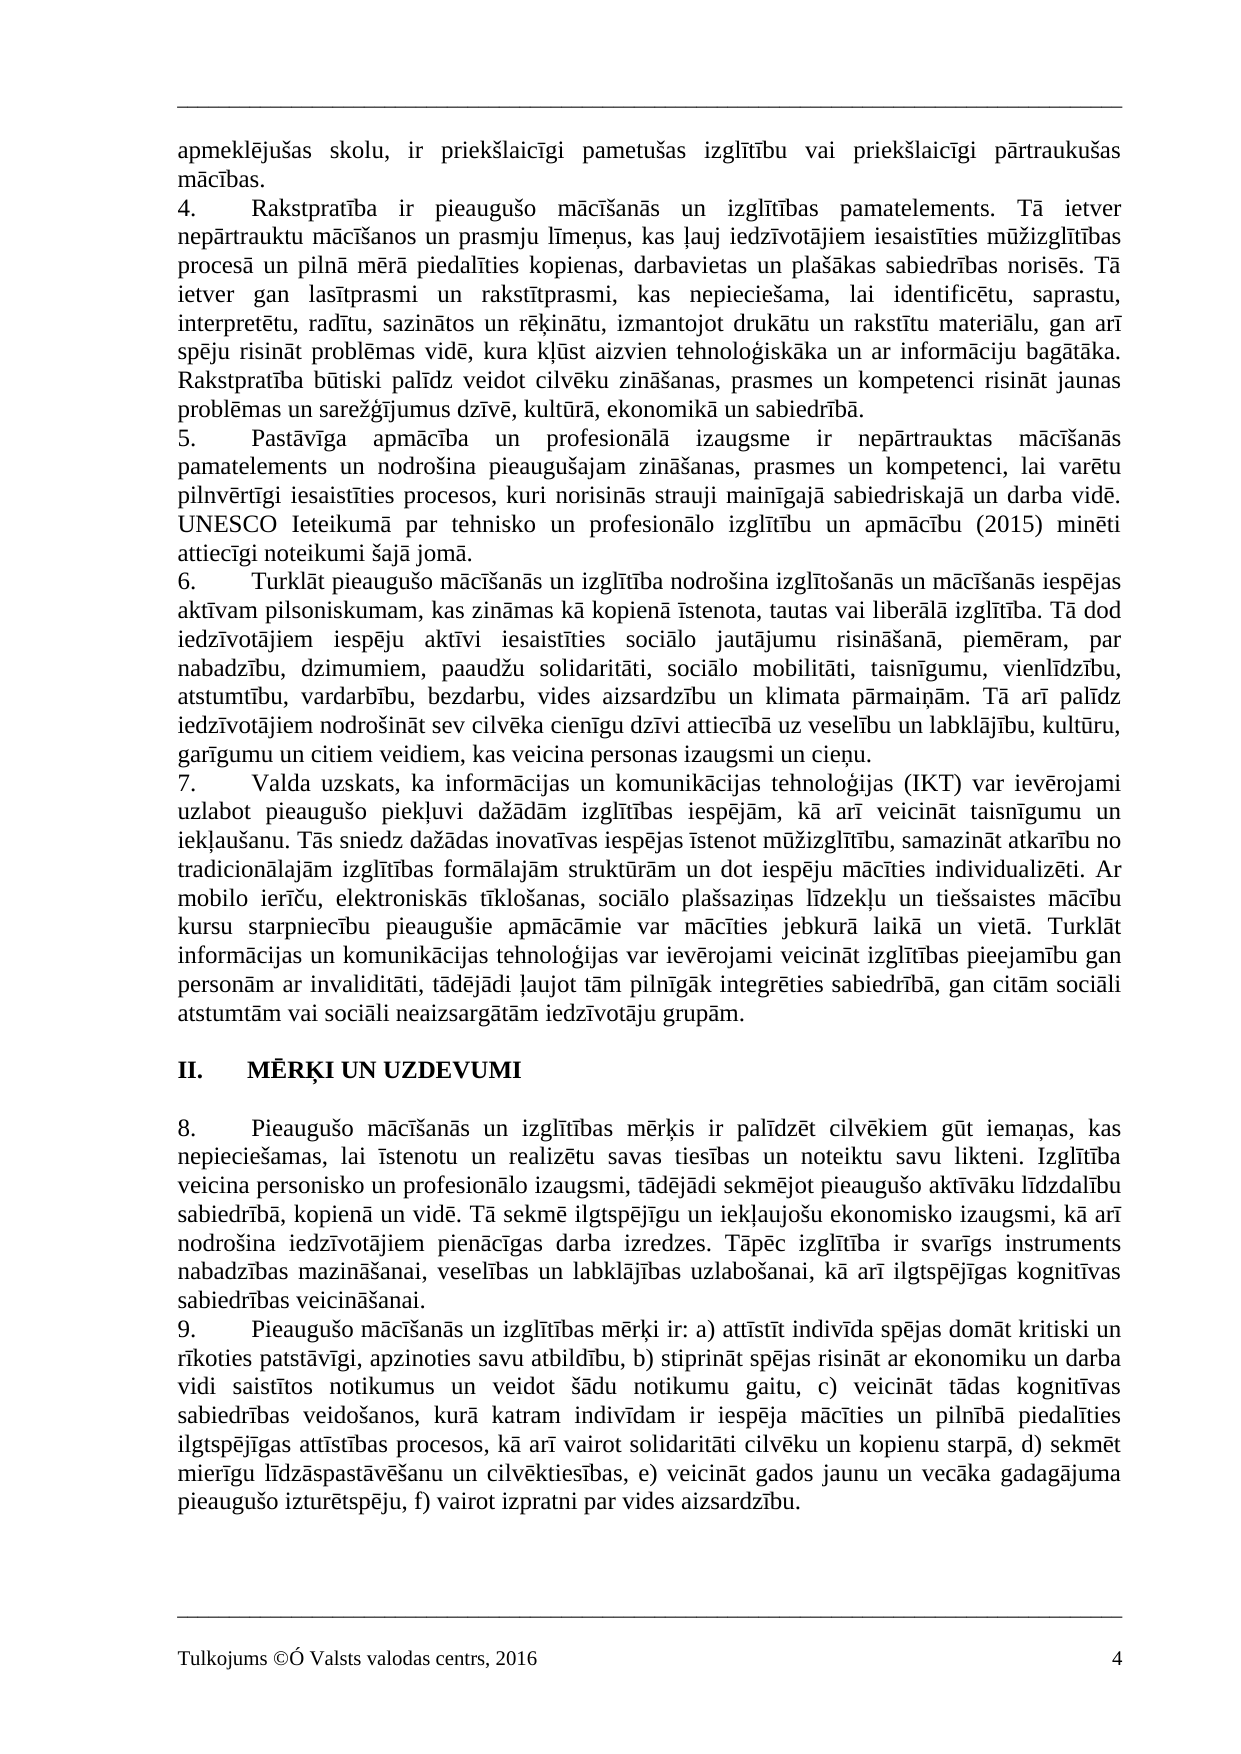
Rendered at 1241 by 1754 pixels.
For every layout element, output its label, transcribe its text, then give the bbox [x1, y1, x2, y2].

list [177, 135, 1122, 193]
list Rakstpratība ir pieaugušo mācīšanās un izglītības pamatelements. Tā ietver nepārtrauktu mācīšanos un prasmju līmeņus, kas ļauj iedzīvotājiem iesaistīties mūžizglītības procesā un pilnā mērā piedalīties kopienas, darbavietas un plašākas sabiedrības norisēs. Tā ietver gan lasītprasmi un rakstītprasmi, kas nepieciešama, lai identificētu, saprastu, interpretētu, radītu, sazinātos un rēķinātu, izmantojot drukātu un rakstītu materiālu, gan arī spēju risināt problēmas vidē, kura kļūst aizvien tehnoloģiskāka un ar informāciju bagātāka. Rakstpratība būtiski palīdz veidot cilvēku zināšanas, prasmes un kompetenci risināt jaunas problēmas un sarežģījumus dzīvē, kultūrā, ekonomikā un sabiedrībā. [177, 193, 1122, 423]
list Pieaugušo mācīšanās un izglītības mērķis ir palīdzēt cilvēkiem gūt iemaņas, kas nepieciešamas, lai īstenotu un realizētu savas tiesības un noteiktu savu likteni. Izglītība veicina personisko un profesionālo izaugsmi, tādējādi sekmējot pieaugušo aktīvāku līdzdalību sabiedrībā, kopienā un vidē. Tā sekmē ilgtspējīgu un iekļaujošu ekonomisko izaugsmi, kā arī nodrošina iedzīvotājiem pienācīgas darba izredzes. Tāpēc izglītība ir svarīgs instruments nabadzības mazināšanai, veselības un labklājības uzlabošanai, kā arī ilgtspējīgas kognitīvas sabiedrības veicināšanai. [177, 1113, 1122, 1314]
list Pastāvīga apmācība un profesionālā izaugsme ir nepārtrauktas mācīšanās pamatelements un nodrošina pieaugušajam zināšanas, prasmes un kompetenci, lai varētu pilnvērtīgi iesaistīties procesos, kuri norisinās strauji mainīgajā sabiedriskajā un darba vidē. UNESCO Ieteikumā par tehnisko un profesionālo izglītību un apmācību (2015) minēti attiecīgi noteikumi šajā jomā. [177, 423, 1122, 566]
list Turklāt pieaugušo mācīšanās un izglītība nodrošina izglītošanās un mācīšanās iespējas aktīvam pilsoniskumam, kas zināmas kā kopienā īstenota, tautas vai liberālā izglītība. Tā dod iedzīvotājiem iespēju aktīvi iesaistīties sociālo jautājumu risināšanā, piemēram, par nabadzību, dzimumiem, paaudžu solidaritāti, sociālo mobilitāti, taisnīgumu, vienlīdzību, atstumtību, vardarbību, bezdarbu, vides aizsardzību un klimata pārmaiņām. Tā arī palīdz iedzīvotājiem nodrošināt sev cilvēka cienīgu dzīvi attiecībā uz veselību un labklājību, kultūru, garīgumu un citiem veidiem, kas veicina personas izaugsmi un cieņu. [177, 566, 1122, 768]
list Valda uzskats, ka informācijas un komunikācijas tehnoloģijas (IKT) var ievērojami uzlabot pieaugušo piekļuvi dažādām izglītības iespējām, kā arī veicināt taisnīgumu un iekļaušanu. Tās sniedz dažādas inovatīvas iespējas īstenot mūžizglītību, samazināt atkarību no tradicionālajām izglītības formālajām struktūrām un dot iespēju mācīties individualizēti. Ar mobilo ierīču, elektroniskās tīklošanas, sociālo plašsaziņas līdzekļu un tiešsaistes mācību kursu starpniecību pieaugušie apmācāmie var mācīties jebkurā laikā un vietā. Turklāt informācijas un komunikācijas tehnoloģijas var ievērojami veicināt izglītības pieejamību gan personām ar invaliditāti, tādējādi ļaujot tām pilnīgāk integrēties sabiedrībā, gan citām sociāli atstumtām vai sociāli neaizsargātām iedzīvotāju grupām. [177, 768, 1122, 1026]
list Pieaugušo mācīšanās un izglītības mērķi ir: a) attīstīt indivīda spējas domāt kritiski un rīkoties patstāvīgi, apzinoties savu atbildību, b) stiprināt spējas risināt ar ekonomiku un darba vidi saistītos notikumus un veidot šādu notikumu gaitu, c) veicināt tādas kognitīvas sabiedrības veidošanos, kurā katram indivīdam ir iespēja mācīties un pilnībā piedalīties ilgtspējīgas attīstības procesos, kā arī vairot solidaritāti cilvēku un kopienu starpā, d) sekmēt mierīgu līdzāspastāvēšanu un cilvēktiesības, e) veicināt gados jaunu un vecāka gadagājuma pieaugušo izturētspēju, f) vairot izpratni par vides aizsardzību. [177, 1314, 1122, 1515]
subtitle MĒRĶI UN UZDEVUMI [177, 1055, 1122, 1084]
